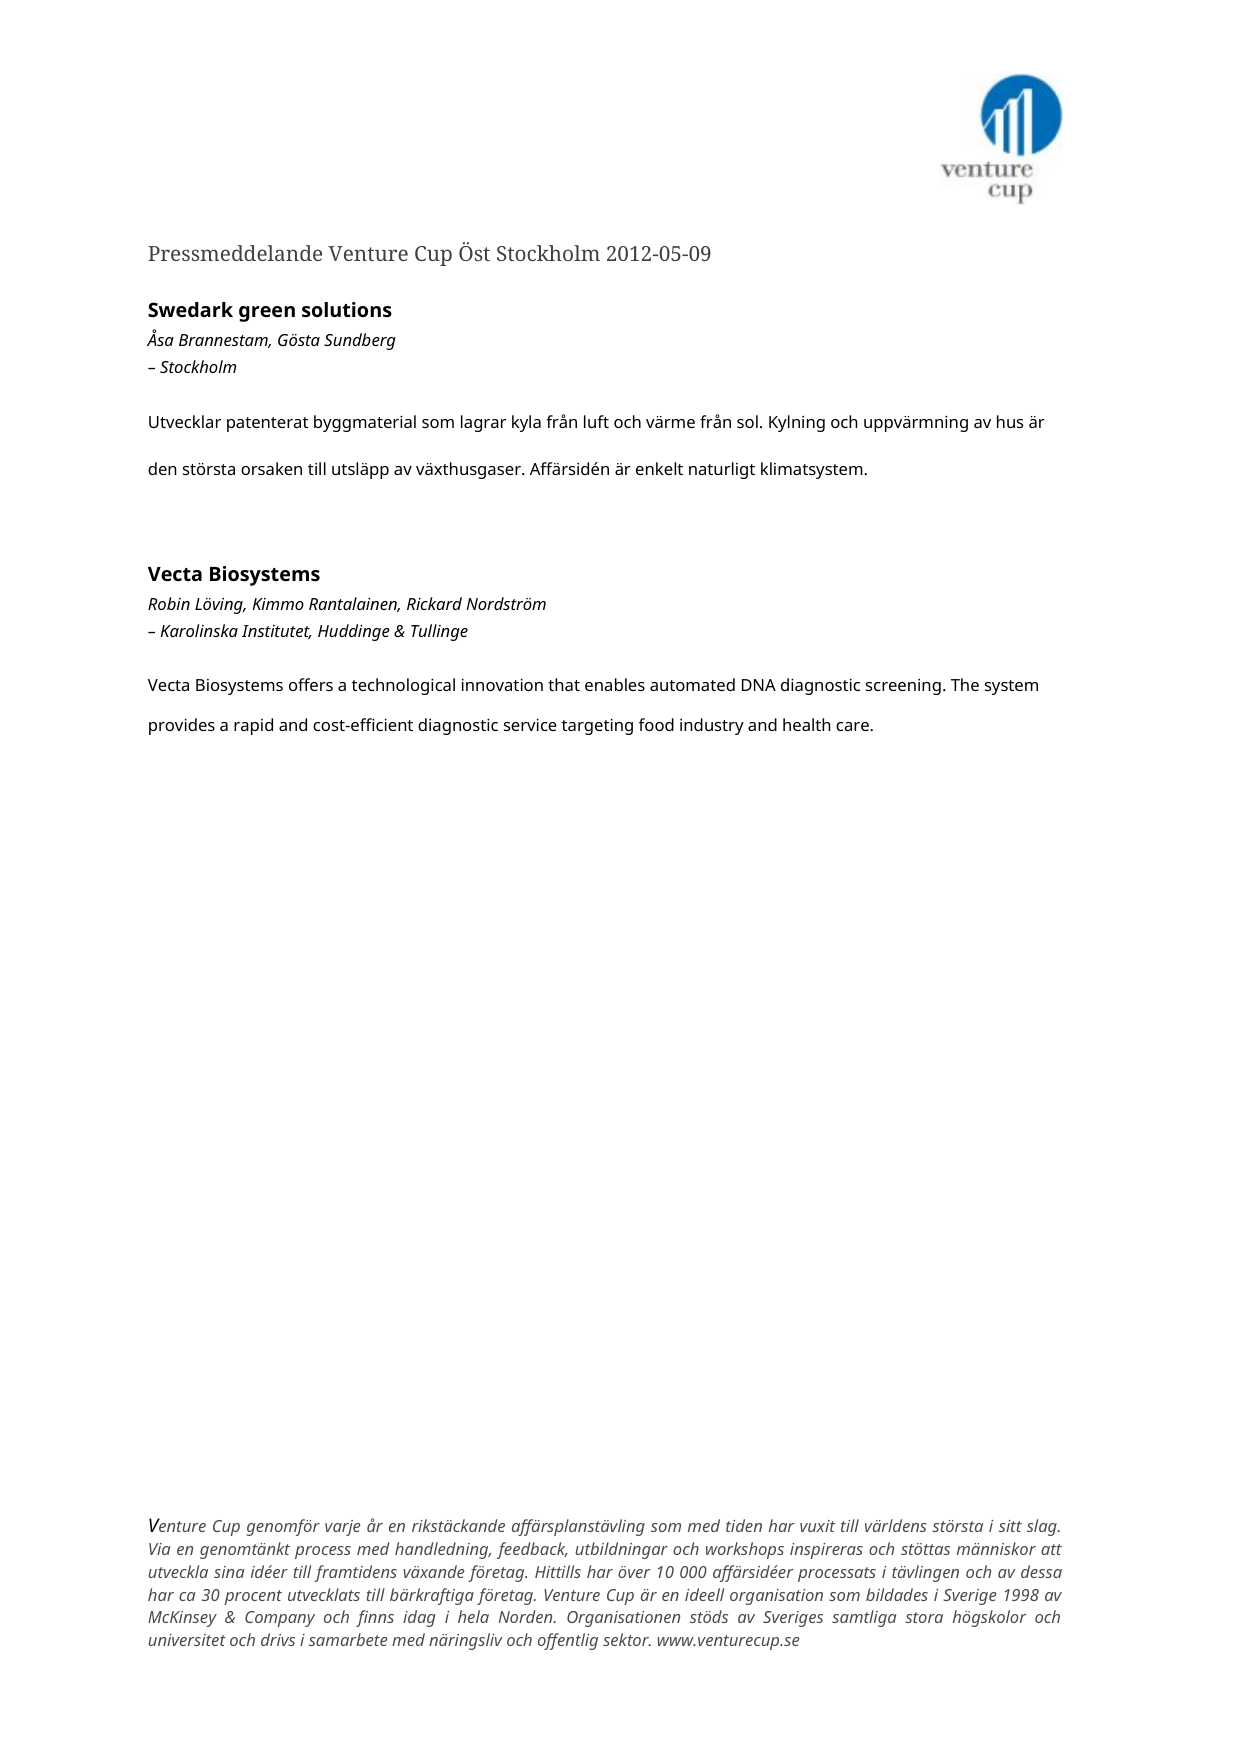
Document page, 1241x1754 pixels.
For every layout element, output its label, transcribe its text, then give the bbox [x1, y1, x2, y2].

text – Stockholm [148, 356, 1063, 378]
text Åsa Brannestam, Gösta Sundberg [148, 329, 1063, 351]
picture [939, 73, 1064, 206]
text Utvecklar patenterat byggmaterial som lagrar kyla från luft och värme från sol. Kylning och uppvärmning av hus är den största orsaken till utsläpp av växthusgaser. Affärsidén är enkelt naturligt klimatsystem. [148, 410, 1063, 497]
text Vecta Biosystems offers a technological innovation that enables automated DNA diagnostic screening. The system provides a rapid and cost-efficient diagnostic service targeting food industry and health care. [148, 674, 1063, 753]
text Vecta Biosystems [148, 560, 1063, 587]
text – Karolinska Institutet, Huddinge & Tullinge [148, 619, 1063, 642]
text Robin Löving, Kimmo Rantalainen, Rickard Nordström [148, 592, 1063, 615]
text Swedark green solutions [148, 296, 1063, 323]
